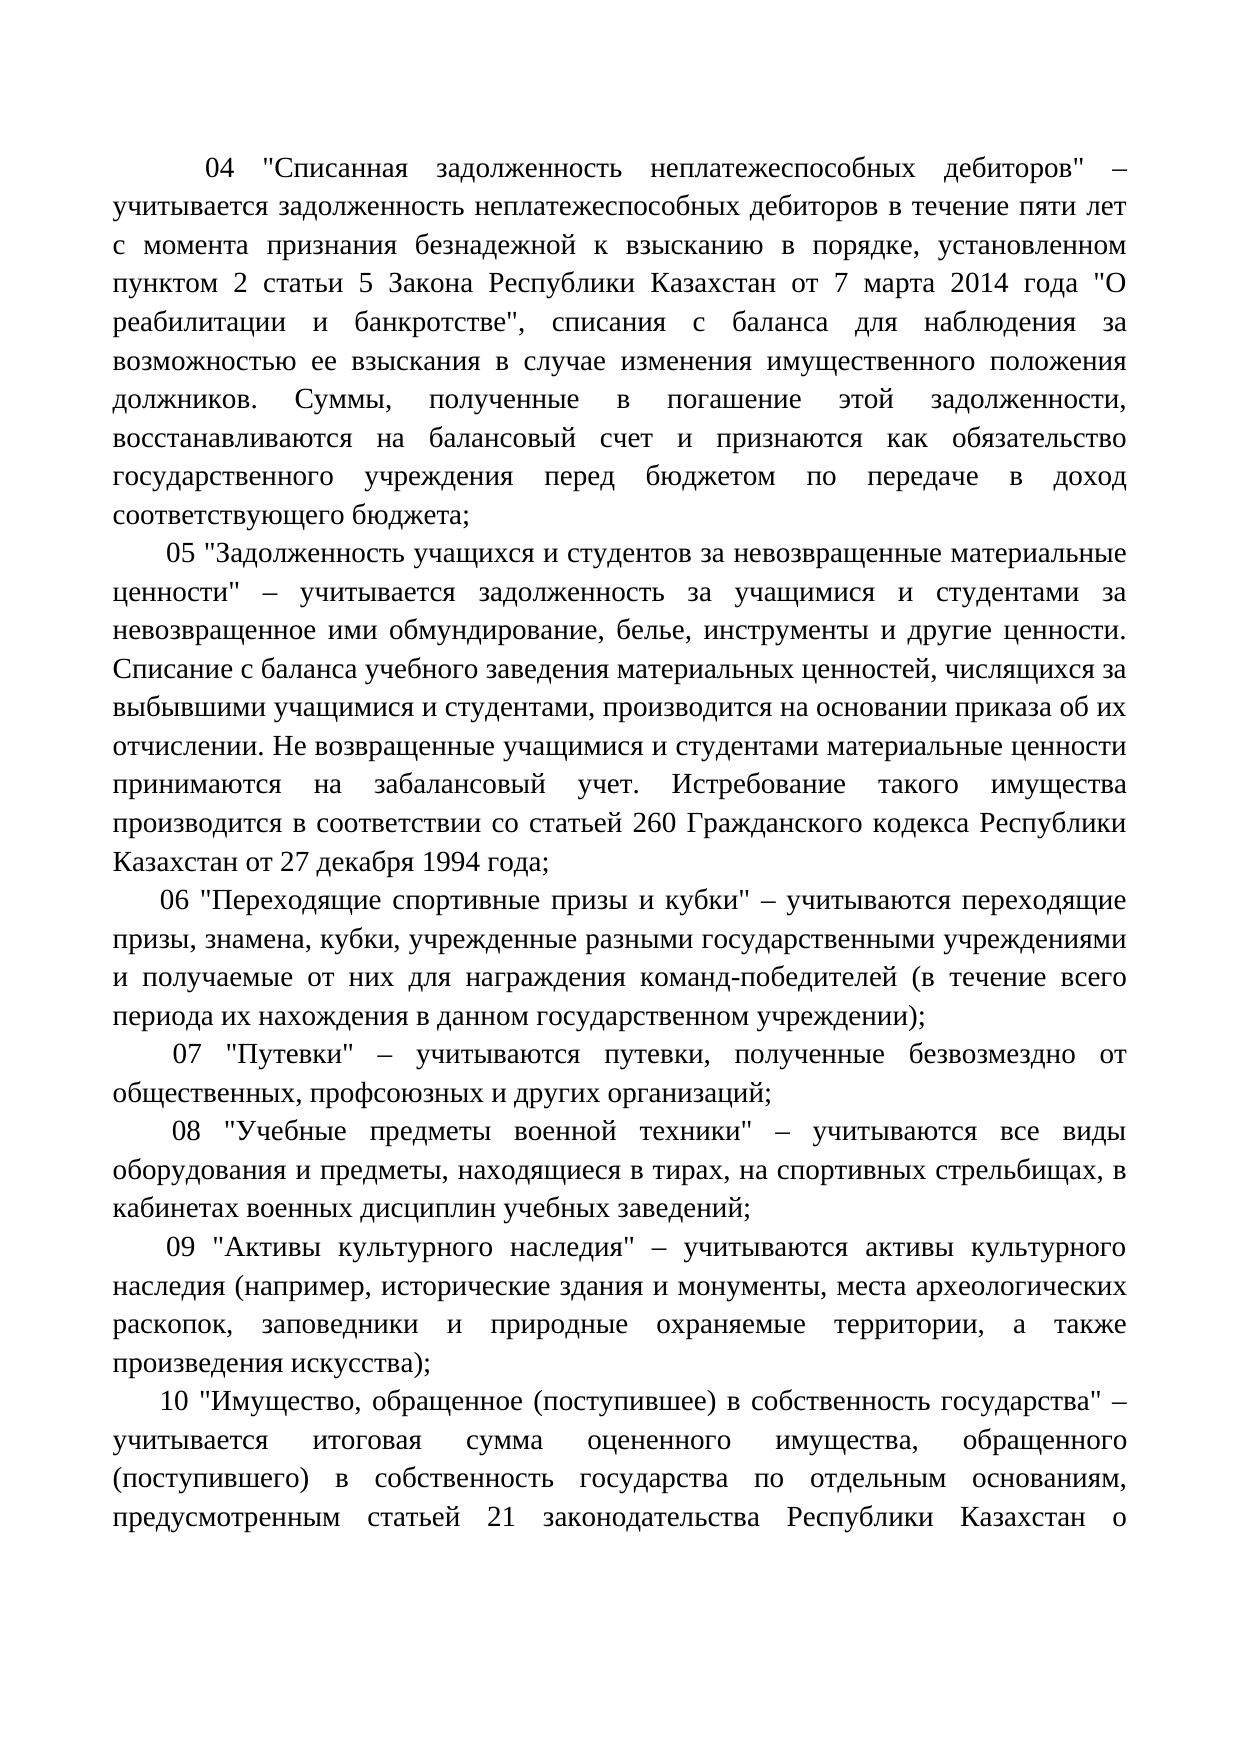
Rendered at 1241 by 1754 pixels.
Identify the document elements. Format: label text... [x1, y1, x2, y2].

text 09 "Активы культурного наследия" – учитываются активы культурного наследия (например, исторические здания и монументы, места археологических раскопок, заповедники и природные охраняемые территории, а также произведения искусства); [112, 1229, 1128, 1378]
text 08 "Учебные предметы военной техники" – учитываются все виды оборудования и предметы, находящиеся в тирах, на спортивных стрельбищах, в кабинетах военных дисциплин учебных заведений; [112, 1113, 1128, 1224]
text 07 "Путевки" – учитываются путевки, полученные безвозмездно от общественных, профсоюзных и других организаций; [112, 1036, 1128, 1108]
text 06 "Переходящие спортивные призы и кубки" – учитываются переходящие призы, знамена, кубки, учрежденные разными государственными учреждениями и получаемые от них для награждения команд-победителей (в течение всего периода их нахождения в данном государственном учреждении); [112, 882, 1128, 1031]
text 04 "Списанная задолженность неплатежеспособных дебиторов" – учитывается задолженность неплатежеспособных дебиторов в течение пяти лет с момента признания безнадежной к взысканию в порядке, установленном пунктом 2 статьи 5 Закона Республики Казахстан от 7 марта 2014 года "О реабилитации и банкротстве", списания с баланса для наблюдения за возможностью ее взыскания в случае изменения имущественного положения должников. Суммы, полученные в погашение этой задолженности, восстанавливаются на балансовый счет и признаются как обязательство государственного учреждения перед бюджетом по передаче в доход соответствующего бюджета; [112, 150, 1128, 530]
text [112, 1383, 1128, 1532]
text 05 "Задолженность учащихся и студентов за невозвращенные материальные ценности" – учитывается задолженность за учащимися и студентами за невозвращенное ими обмундирование, белье, инструменты и другие ценности. Списание с баланса учебного заведения материальных ценностей, числящихся за выбывшими учащимися и студентами, производится на основании приказа об их отчислении. Не возвращенные учащимися и студентами материальные ценности принимаются на забалансовый учет. Истребование такого имущества производится в соответствии со статьей 260 Гражданского кодекса Республики Казахстан от 27 декабря 1994 года; [112, 535, 1128, 877]
